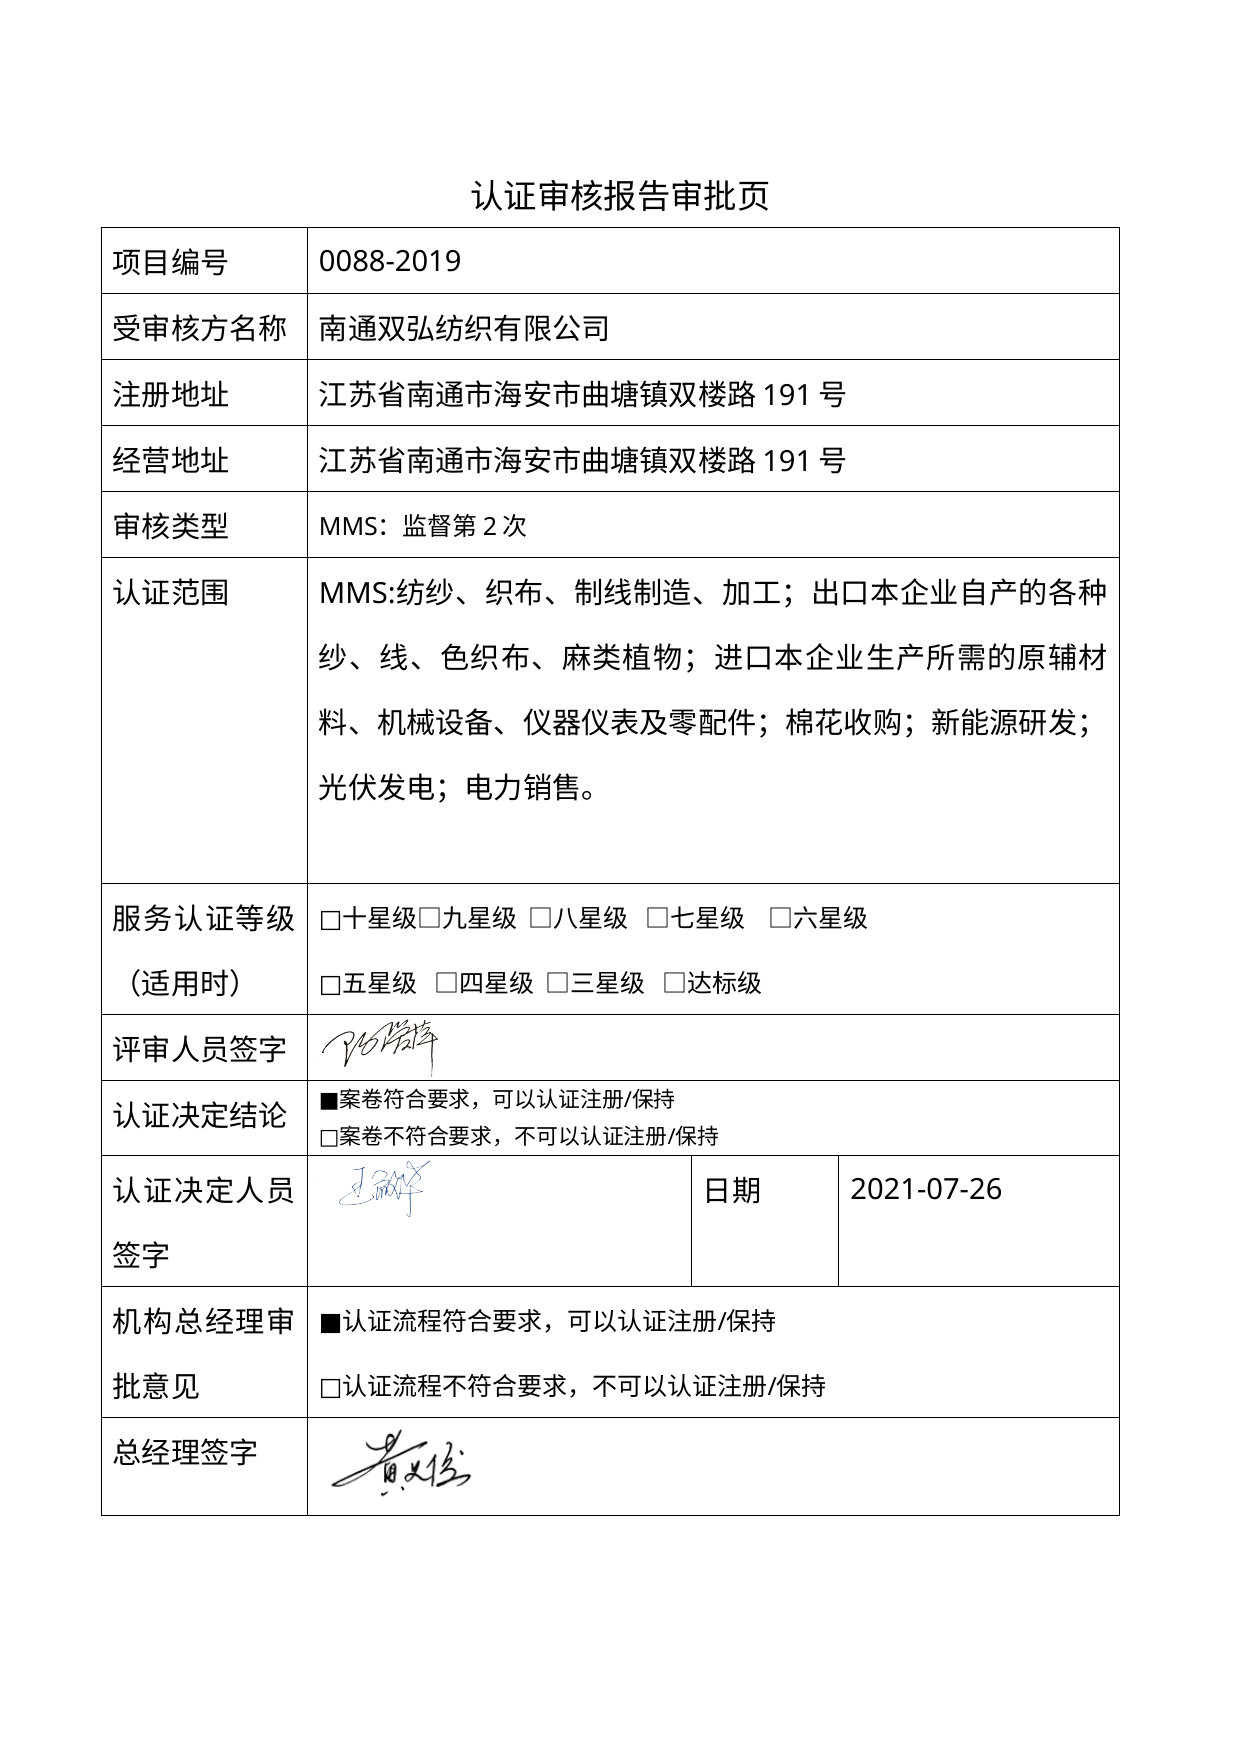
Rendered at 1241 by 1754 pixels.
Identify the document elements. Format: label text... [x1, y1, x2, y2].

table_cell 认证决定结论 [102, 1081, 307, 1155]
table_cell 评审人员签字 [102, 1015, 307, 1080]
table_cell 注册地址 [102, 360, 307, 425]
table_cell 经营地址 [102, 426, 307, 491]
table_cell 审核类型 [102, 492, 307, 557]
picture [318, 1155, 444, 1219]
table_cell 南通双弘纺织有限公司 [308, 294, 1119, 359]
picture [318, 1417, 488, 1507]
table_cell [308, 1015, 1119, 1080]
table_cell 受审核方名称 [102, 294, 307, 359]
table_cell 2021-07-26 [839, 1156, 1119, 1286]
table_cell [308, 1418, 1119, 1515]
table_header 项目编号 [102, 228, 307, 293]
table_cell 江苏省南通市海安市曲塘镇双楼路191号 [308, 360, 1119, 425]
table_cell 认证范围 [102, 558, 307, 883]
table_cell ■认证流程符合要求，可以认证注册/保持 □认证流程不符合要求，不可以认证注册/保持 [308, 1287, 1119, 1417]
table_header 0088-2019 [308, 228, 1119, 293]
table_cell [308, 1156, 691, 1286]
table_cell 机构总经理审批意见 [102, 1287, 307, 1417]
table_cell 总经理签字 [102, 1418, 307, 1515]
table_cell MMS:纺纱、织布、制线制造、加工；出口本企业自产的各种纱、线、色织布、麻类植物；进口本企业生产所需的原辅材料、机械设备、仪器仪表及零配件；棉花收购；新能源研发；光伏发电；电力销售。 [308, 558, 1119, 883]
picture [318, 1015, 444, 1078]
table_cell 服务认证等级（适用时） [102, 884, 307, 1014]
table_cell □十星级□九星级 □八星级 □七星级 □六星级 □五星级 □四星级 □三星级 □达标级 [308, 884, 1119, 1014]
table_cell 江苏省南通市海安市曲塘镇双楼路191号 [308, 426, 1119, 491]
text 认证审核报告审批页 [112, 162, 1128, 227]
table_cell MMS：监督第2次 [308, 492, 1119, 557]
table_cell 认证决定人员签字 [102, 1156, 307, 1286]
table_cell ■案卷符合要求，可以认证注册/保持 □案卷不符合要求，不可以认证注册/保持 [308, 1081, 1119, 1155]
table_cell 日期 [692, 1156, 838, 1286]
